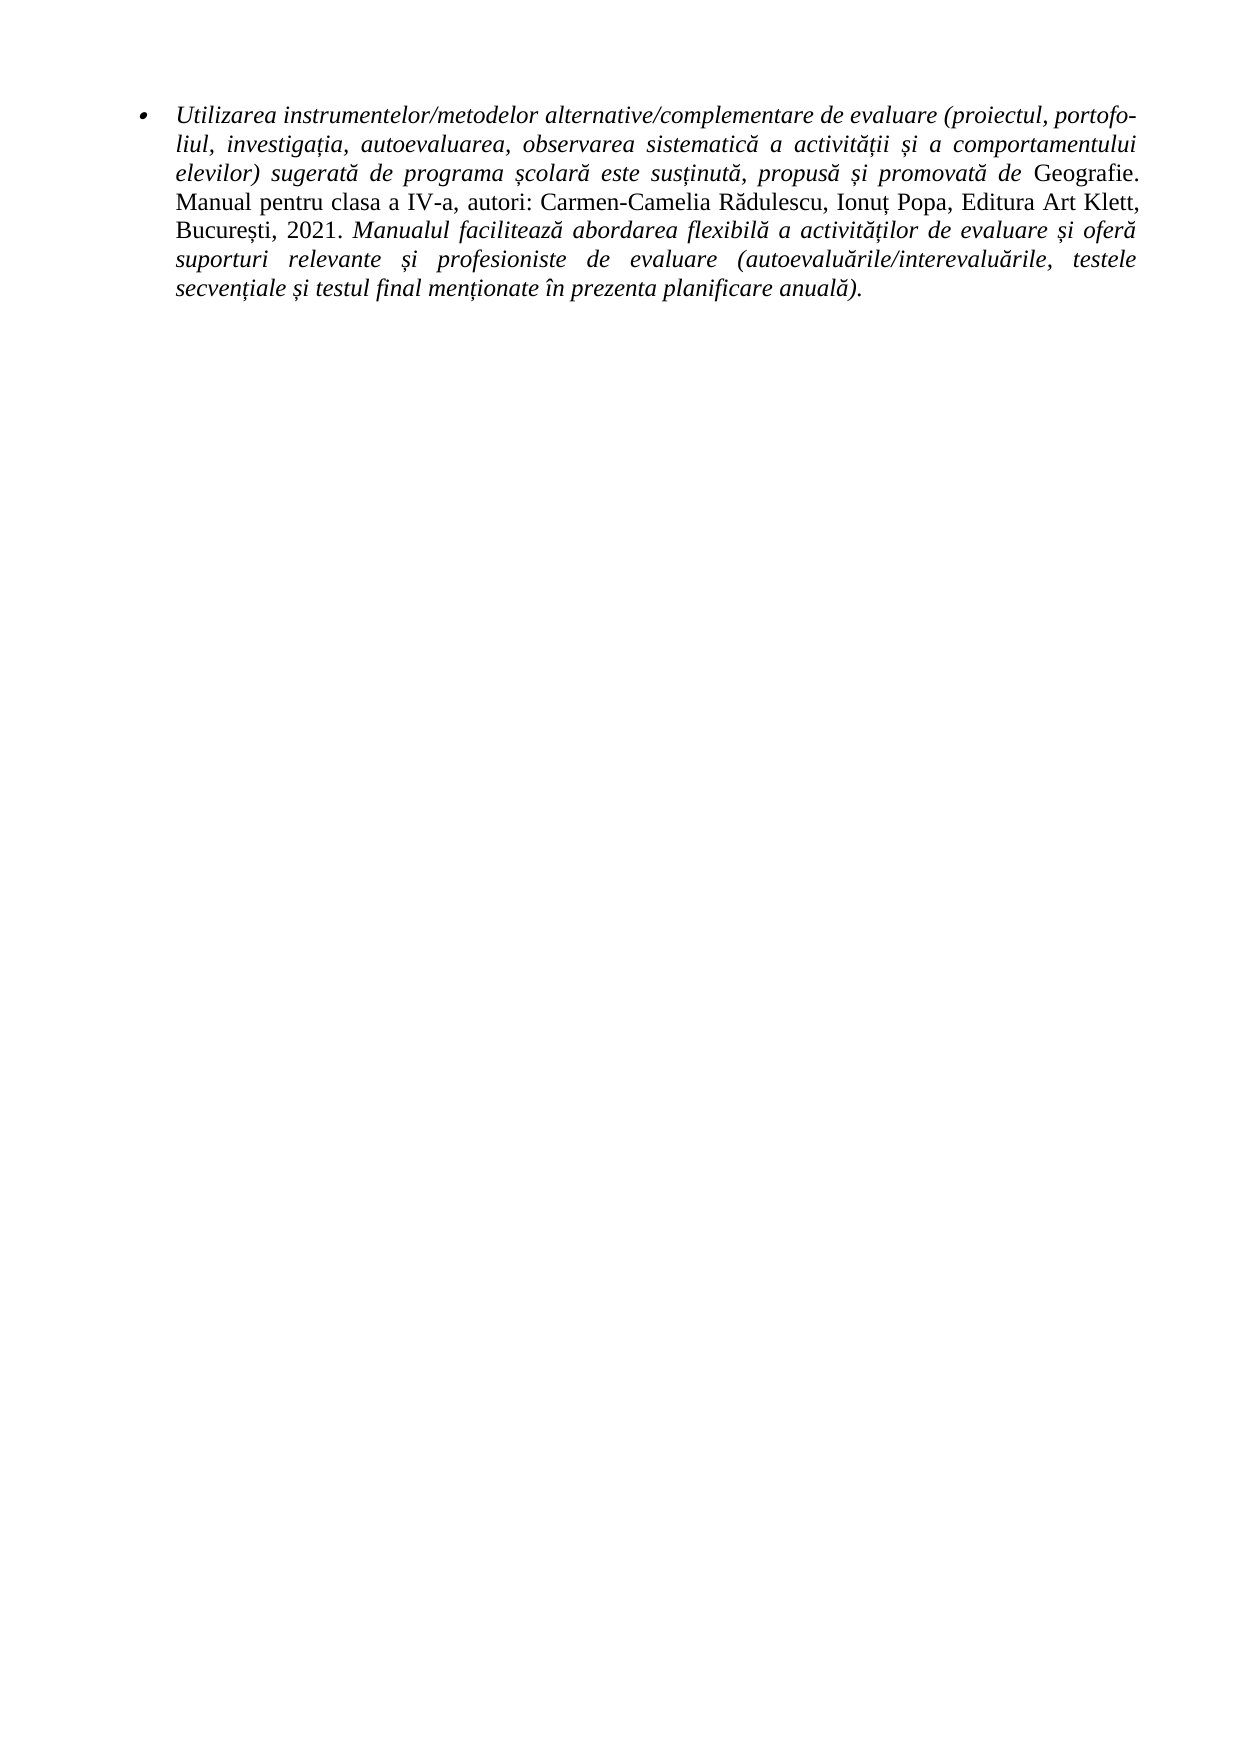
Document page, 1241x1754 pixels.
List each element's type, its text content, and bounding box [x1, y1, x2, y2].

list Utilizarea instrumentelor/metodelor alternative/complementare de evaluare (proiectul, portofo-liul, investigația, autoevaluarea, observarea sistematică a activității și a comportamentului elevilor) sugerată de programa școlară este susținută, propusă și promovată de Geografie. Manual pentru clasa a IV-a, autori: Carmen-Camelia Rădulescu, Ionuț Popa, Editura Art Klett, București, 2021. Manualul facilitează abordarea flexibilă a activităților de evaluare și oferă suporturi relevante și profesioniste de evaluare (autoevaluările/interevaluările, testele secvențiale și testul final menționate în prezenta planificare anuală). [138, 100, 1140, 302]
